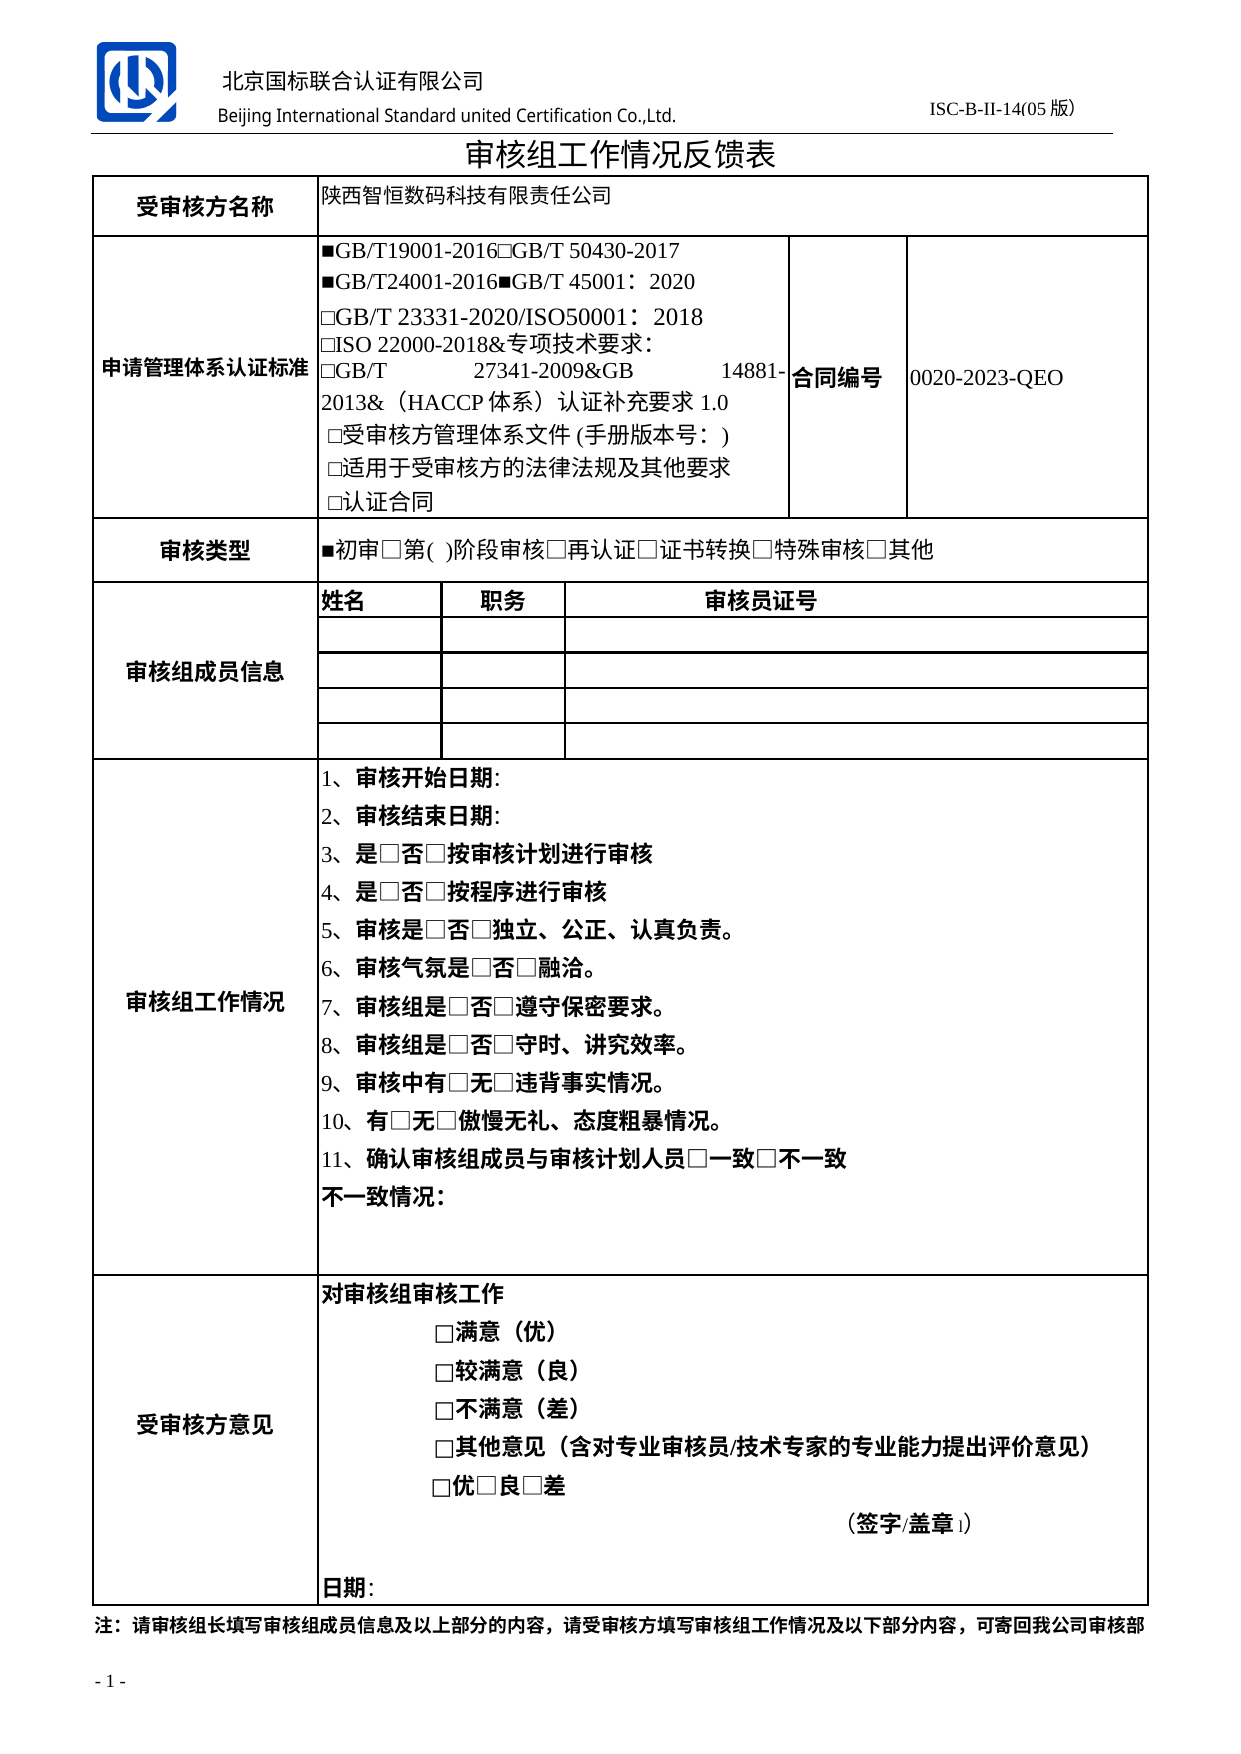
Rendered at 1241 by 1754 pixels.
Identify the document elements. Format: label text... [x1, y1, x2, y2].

table_cell [566, 654, 1147, 687]
table_cell [566, 618, 1147, 651]
table_header 陕西智恒数码科技有限责任公司 [319, 177, 1147, 234]
table_cell 对审核组审核工作 □满意（优） □较满意（良） □不满意（差） □其他意见（含对专业审核员/技术专家的专业能力提出评价意见） □优□良□差 （签字/盖章l） 日期： [319, 1276, 1147, 1603]
table_cell 0020-2023-QEO [908, 237, 1147, 517]
table_cell [566, 689, 1147, 722]
table_cell [566, 724, 1147, 758]
table_cell 1、审核开始日期： 2、审核结束日期： 3、是□否□按审核计划进行审核 4、是□否□按程序进行审核 5、审核是□否□独立、公正、认真负责。 6、审核气氛是□否□融洽。 7、审核组是□否□遵守保密要求。 8、审核组是□否□守时、讲究效率。 9、审核中有□无□违背事实情况。 10、有□无□傲慢无礼、态度粗暴情况。 11、确认审核组成员与审核计划人员□一致□不一致 不一致情况： [319, 760, 1147, 1274]
table_cell 审核员证号 [566, 583, 1147, 616]
table_cell [443, 689, 564, 722]
table_cell [443, 618, 564, 651]
picture [96, 42, 177, 122]
table_cell ■初审□第( )阶段审核□再认证□证书转换□特殊审核□其他 [319, 519, 1147, 581]
table_cell [443, 654, 564, 687]
table_cell 合同编号 [790, 237, 906, 517]
table_cell ■GB/T19001-2016□GB/T 50430-2017 ■GB/T24001-2016■GB/T 45001：2020 □GB/T 23331-2020/ISO50001：2018 □ISO 22000-2018&专项技术要求： □GB/T 27341-2009&GB 14881-2013&（HACCP体系）认证补充要求 1.0 □受审核方管理体系文件 (手册版本号：) □适用于受审核方的法律法规及其他要求 □认证合同 [319, 237, 788, 517]
table_cell [319, 654, 440, 687]
table_cell [319, 724, 440, 758]
table_cell 姓名 [319, 583, 440, 616]
table_cell [319, 618, 440, 651]
table_cell 审核类型 [94, 519, 317, 581]
table_cell 受审核方意见 [94, 1276, 317, 1603]
text 审核组工作情况反馈表 [94, 129, 1146, 175]
table_cell 申请管理体系认证标准 [94, 237, 317, 517]
table_cell 职务 [443, 583, 564, 616]
table_cell 审核组工作情况 [94, 760, 317, 1274]
table_cell 审核组成员信息 [94, 583, 317, 758]
table_header 受审核方名称 [94, 177, 317, 234]
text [94, 1606, 1146, 1639]
table_cell [443, 724, 564, 758]
table_cell [319, 689, 440, 722]
